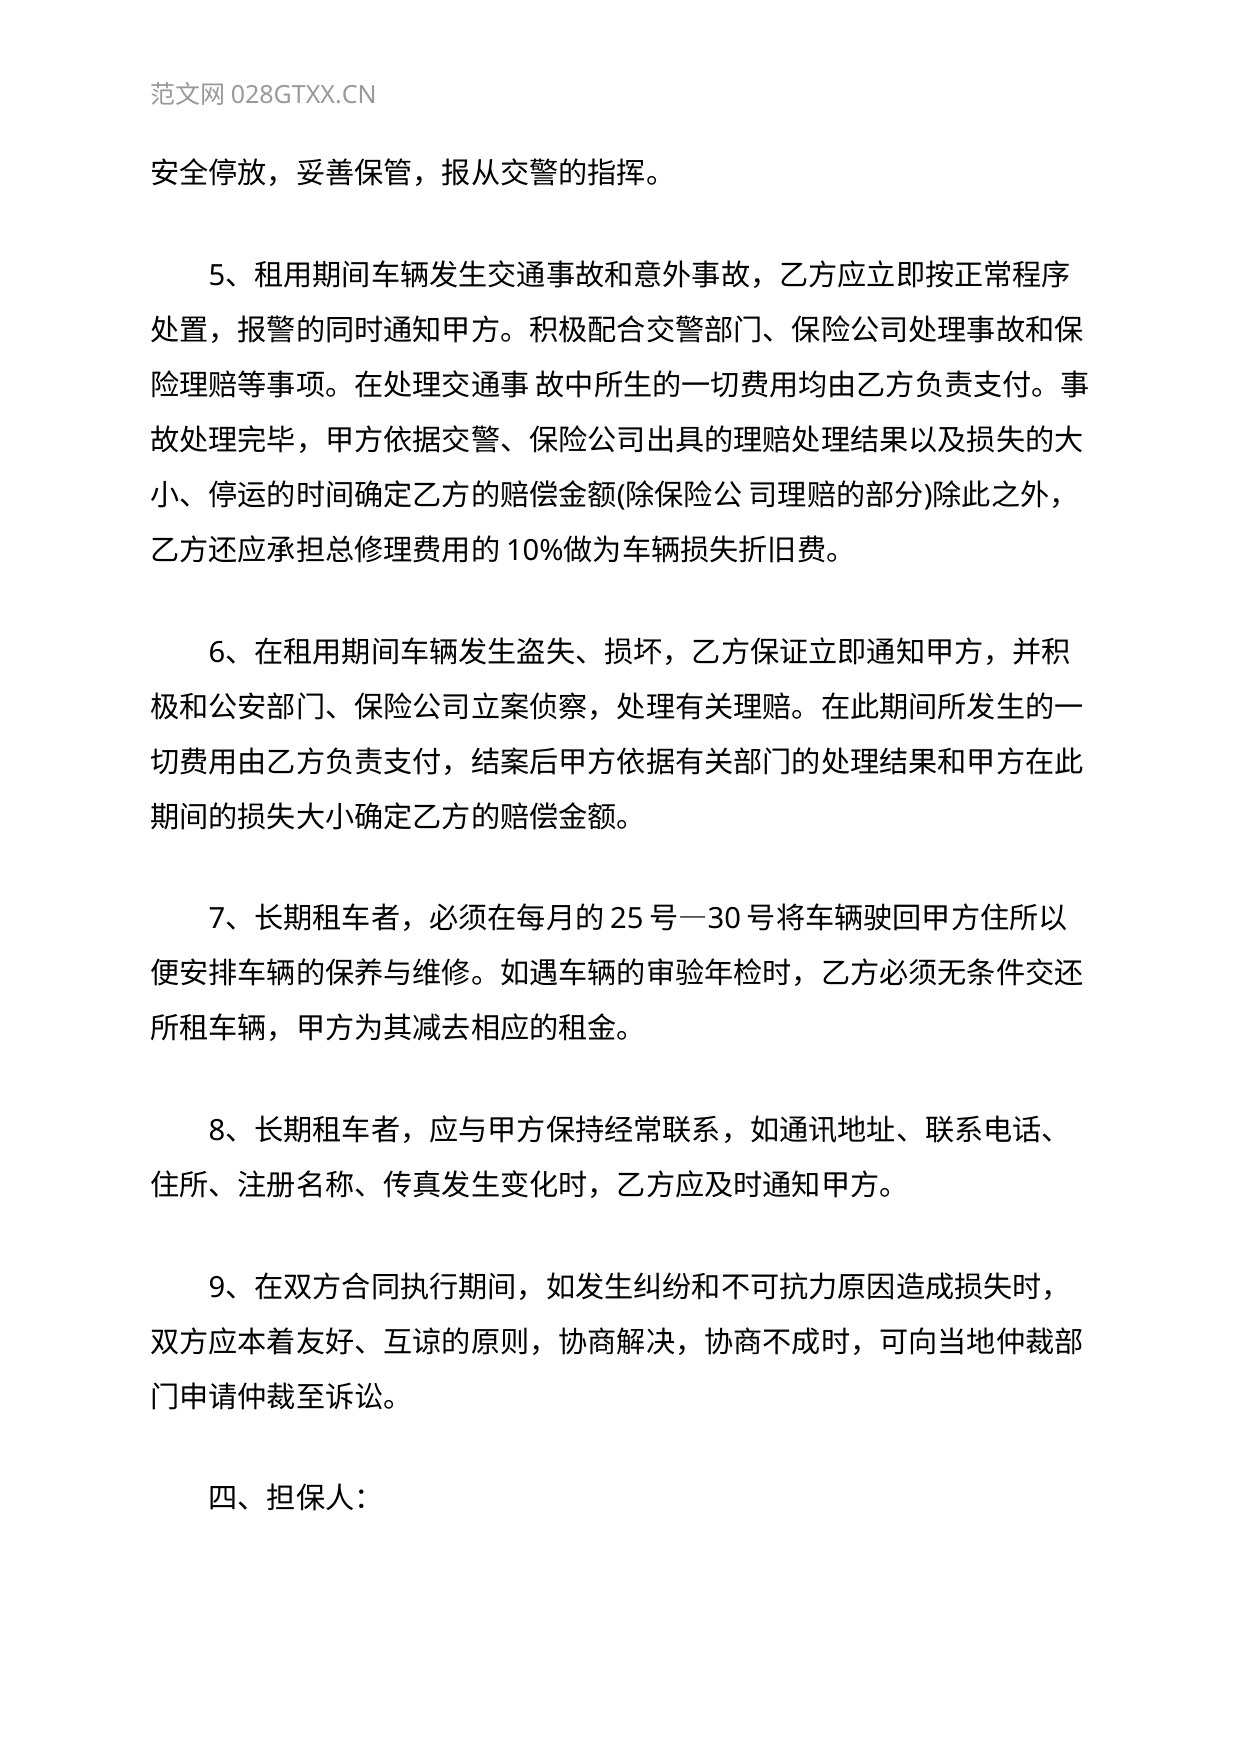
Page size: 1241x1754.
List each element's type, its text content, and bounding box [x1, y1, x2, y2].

text 6、在租用期间车辆发生盗失、损坏，乙方保证立即通知甲方，并积极和公安部门、保险公司立案侦察，处理有关理赔。在此期间所发生的一切费用由乙方负责支付，结案后甲方依据有关部门的处理结果和甲方在此期间的损失大小确定乙方的赔偿金额。 [150, 628, 1090, 836]
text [150, 150, 1090, 192]
text 9、在双方合同执行期间，如发生纠纷和不可抗力原因造成损失时，双方应本着友好、互谅的原则，协商解决，协商不成时，可向当地仲裁部门申请仲裁至诉讼。 [150, 1263, 1090, 1416]
text 8、长期租车者，应与甲方保持经常联系，如通讯地址、联系电话、住所、注册名称、传真发生变化时，乙方应及时通知甲方。 [150, 1107, 1090, 1204]
text 5、租用期间车辆发生交通事故和意外事故，乙方应立即按正常程序处置，报警的同时通知甲方。积极配合交警部门、保险公司处理事故和保险理赔等事项。在处理交通事 故中所生的一切费用均由乙方负责支付。事故处理完毕，甲方依据交警、保险公司出具的理赔处理结果以及损失的大小、停运的时间确定乙方的赔偿金额(除保险公 司理赔的部分)除此之外，乙方还应承担总修理费用的10%做为车辆损失折旧费。 [150, 252, 1090, 569]
text 四、担保人： [150, 1475, 1090, 1517]
text 7、长期租车者，必须在每月的25号—30号将车辆驶回甲方住所以便安排车辆的保养与维修。如遇车辆的审验年检时，乙方必须无条件交还所租车辆，甲方为其减去相应的租金。 [150, 895, 1090, 1047]
